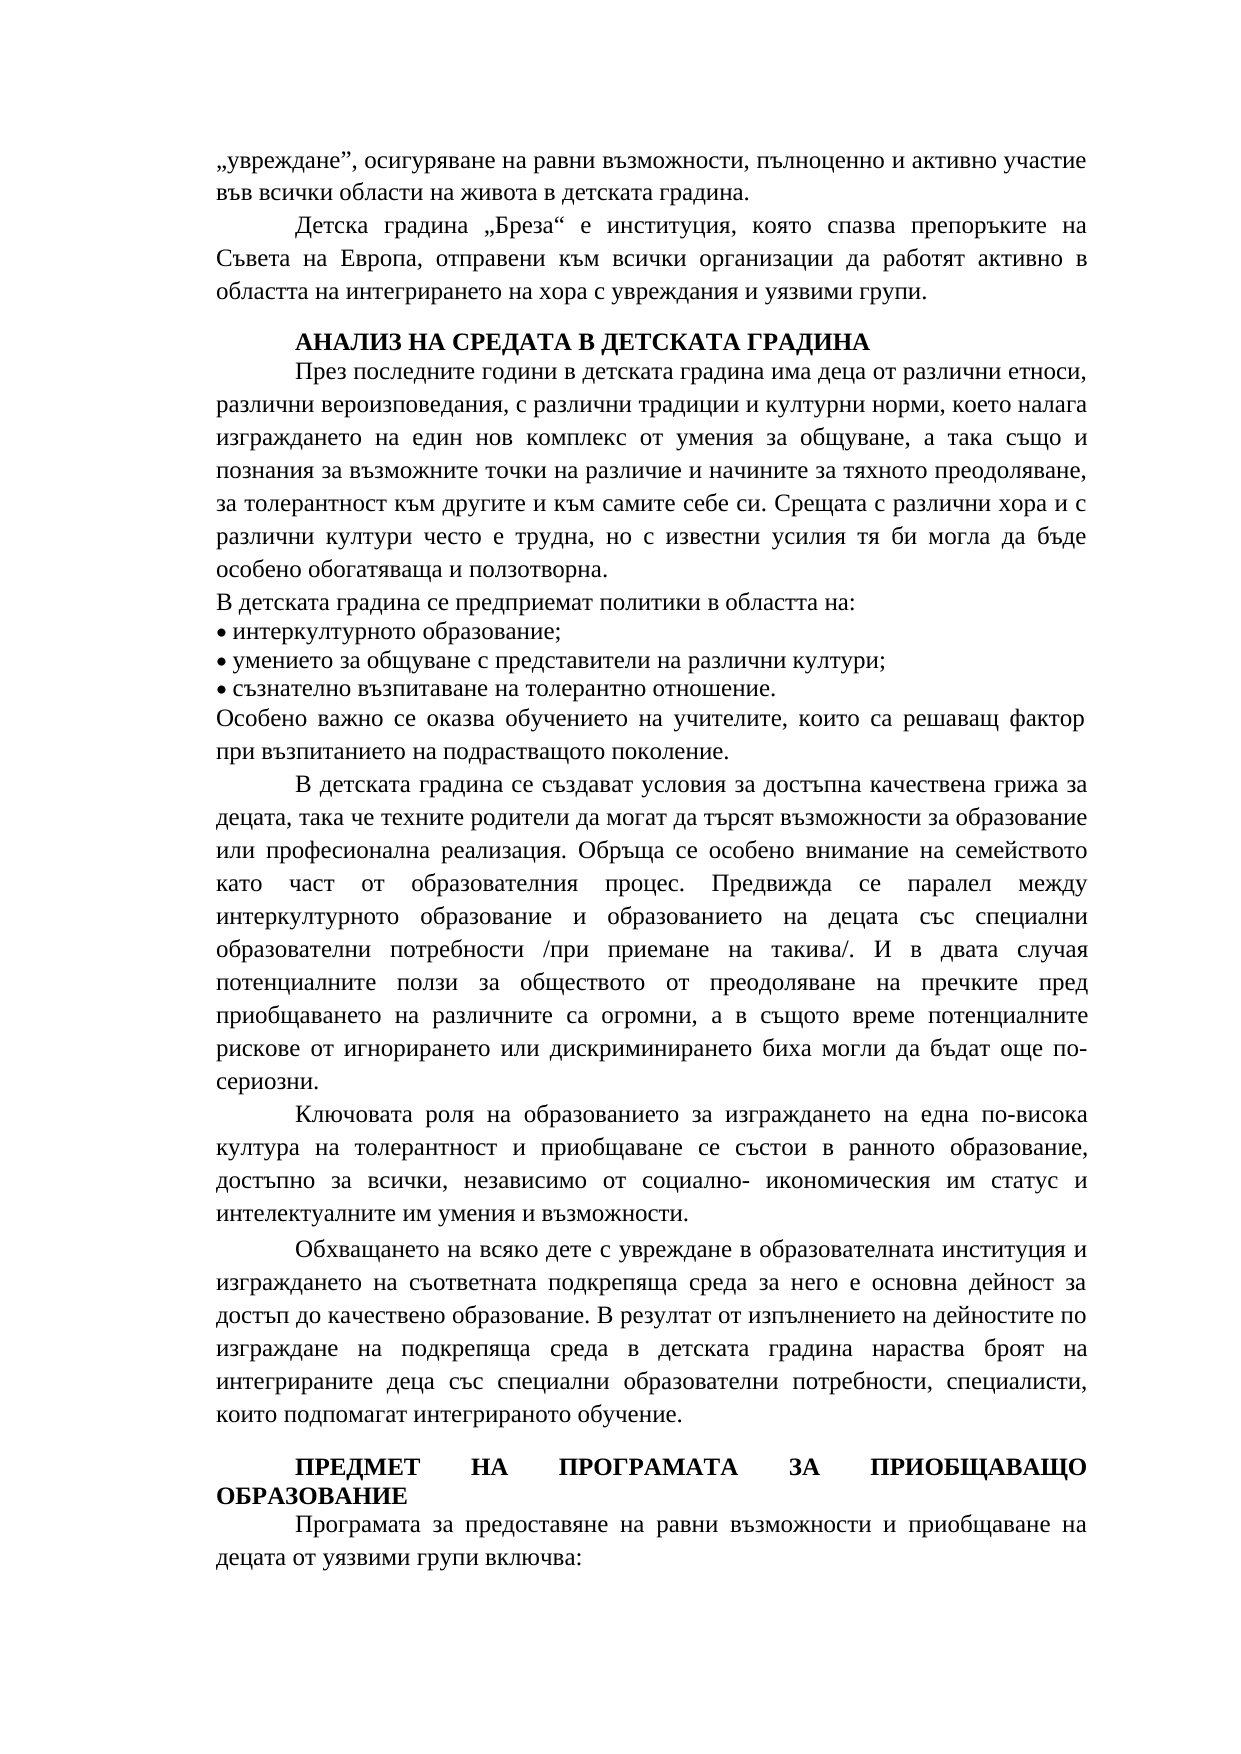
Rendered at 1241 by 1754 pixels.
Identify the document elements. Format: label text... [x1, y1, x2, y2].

text Програмата за предоставяне на равни възможности и приобщаване на децата от уязвими групи включва: [216, 1509, 1087, 1571]
text През последните години в детската градина има деца от различни етноси, различни вероизповедания, с различни традиции и културни норми, което налага изграждането на един нов комплекс от умения за общуване, а така също и познания за възможните точки на различие и начините за тяхното преодоляване, за толерантност към другите и към самите себе си. Срещата с различни хора и с различни култури често е трудна, но с известни усилия тя би могла да бъде особено обогатяваща и ползотворна. [216, 356, 1088, 583]
text Детска градина „Бреза“ е институция, която спазва препоръките на Съвета на Европа, отправени към всички организации да работят активно в областта на интегрирането на хора с увреждания и уязвими групи. [216, 210, 1087, 304]
subtitle АНАЛИЗ НА СРЕДАТА В ДЕТСКАТА ГРАДИНА [295, 327, 1117, 356]
subtitle ПРЕДМЕТ НА ПРОГРАМАТА ЗА ПРИОБЩАВАЩО ОБРАЗОВАНИЕ [216, 1452, 1088, 1509]
text В детската градина се предприемат политики в областта на: [216, 587, 1117, 616]
list умението за общуване с представители на различни култури; [216, 645, 1117, 674]
list интеркултурното образование; [216, 616, 1117, 645]
text В детската градина се създават условия за достъпна качествена грижа за децата, така че техните родители да могат да търсят възможности за образование или професионална реализация. Обръща се особено внимание на семейството като част от образователния процес. Предвижда се паралел между интеркултурното образование и образованието на децата със специални образователни потребности /при приемане на такива/. И в двата случая потенциалните ползи за обществото от преодоляване на пречките пред приобщаването на различните са огромни, а в същото време потенциалните рискове от игнорирането или дискриминирането биха могли да бъдат още по- сериозни. [216, 769, 1088, 1095]
text Особено важно се оказва обучението на учителите, които са решаващ фактор при възпитанието на подрастващото поколение. [216, 703, 1117, 764]
text Ключовата роля на образованието за изграждането на една по-висока култура на толерантност и приобщаване се състои в ранното образование, достъпно за всички, независимо от социално- икономическия им статус и интелектуалните им умения и възможности. [216, 1099, 1088, 1227]
text Обхващането на всяко дете с увреждане в образователната институция и изграждането на съответната подкрепяща среда за него е основна дейност за достъп до качествено образование. В резултат от изпълнението на дейностите по изграждане на подкрепяща среда в детската градина нараства броят на интегрираните деца със специални образователни потребности, специалисти, които подпомагат интегрираното обучение. [216, 1234, 1088, 1428]
text „увреждане”, осигуряване на равни възможности, пълноценно и активно участие във всички области на живота в детската градина. [216, 145, 1087, 206]
list съзнателно възпитаване на толерантно отношение. [216, 674, 1117, 703]
